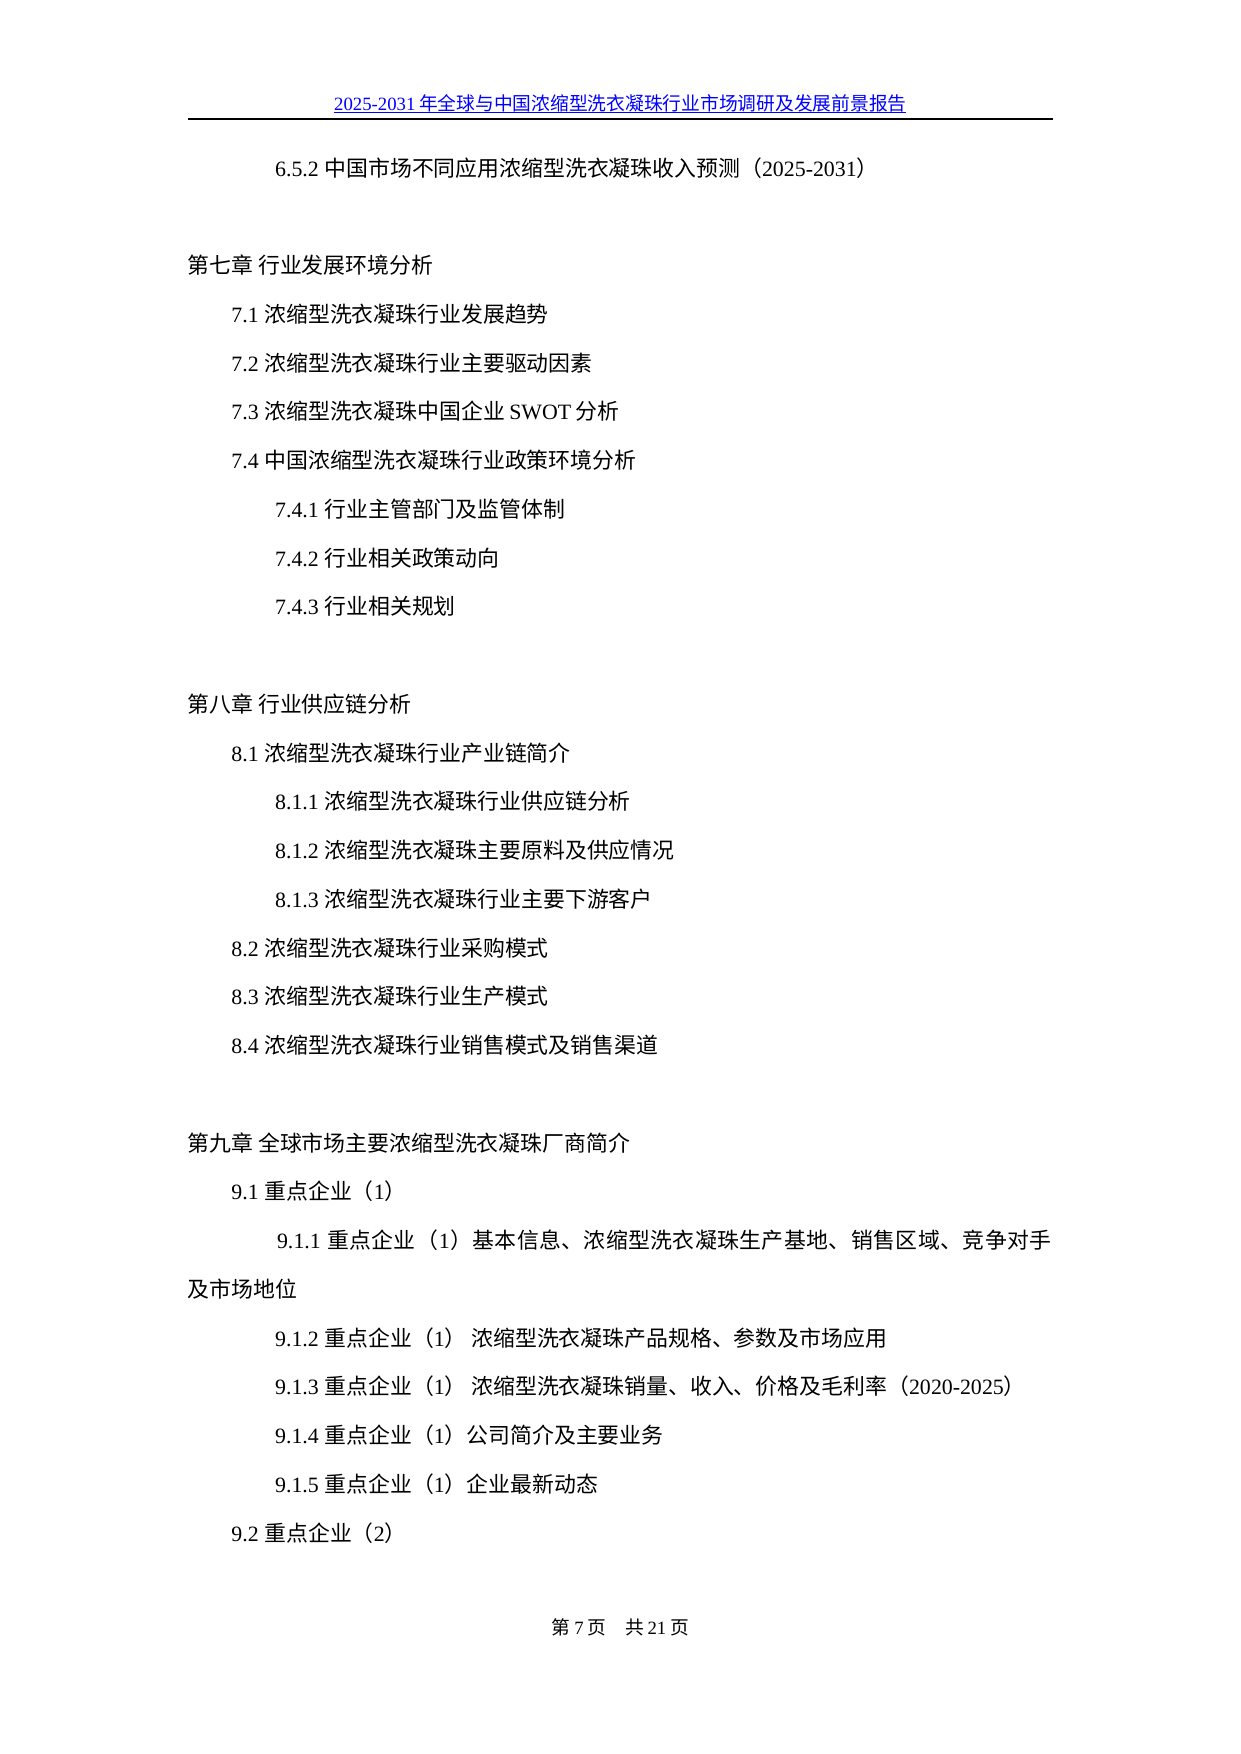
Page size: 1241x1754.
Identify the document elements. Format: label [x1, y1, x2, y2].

text [187, 150, 1053, 1548]
